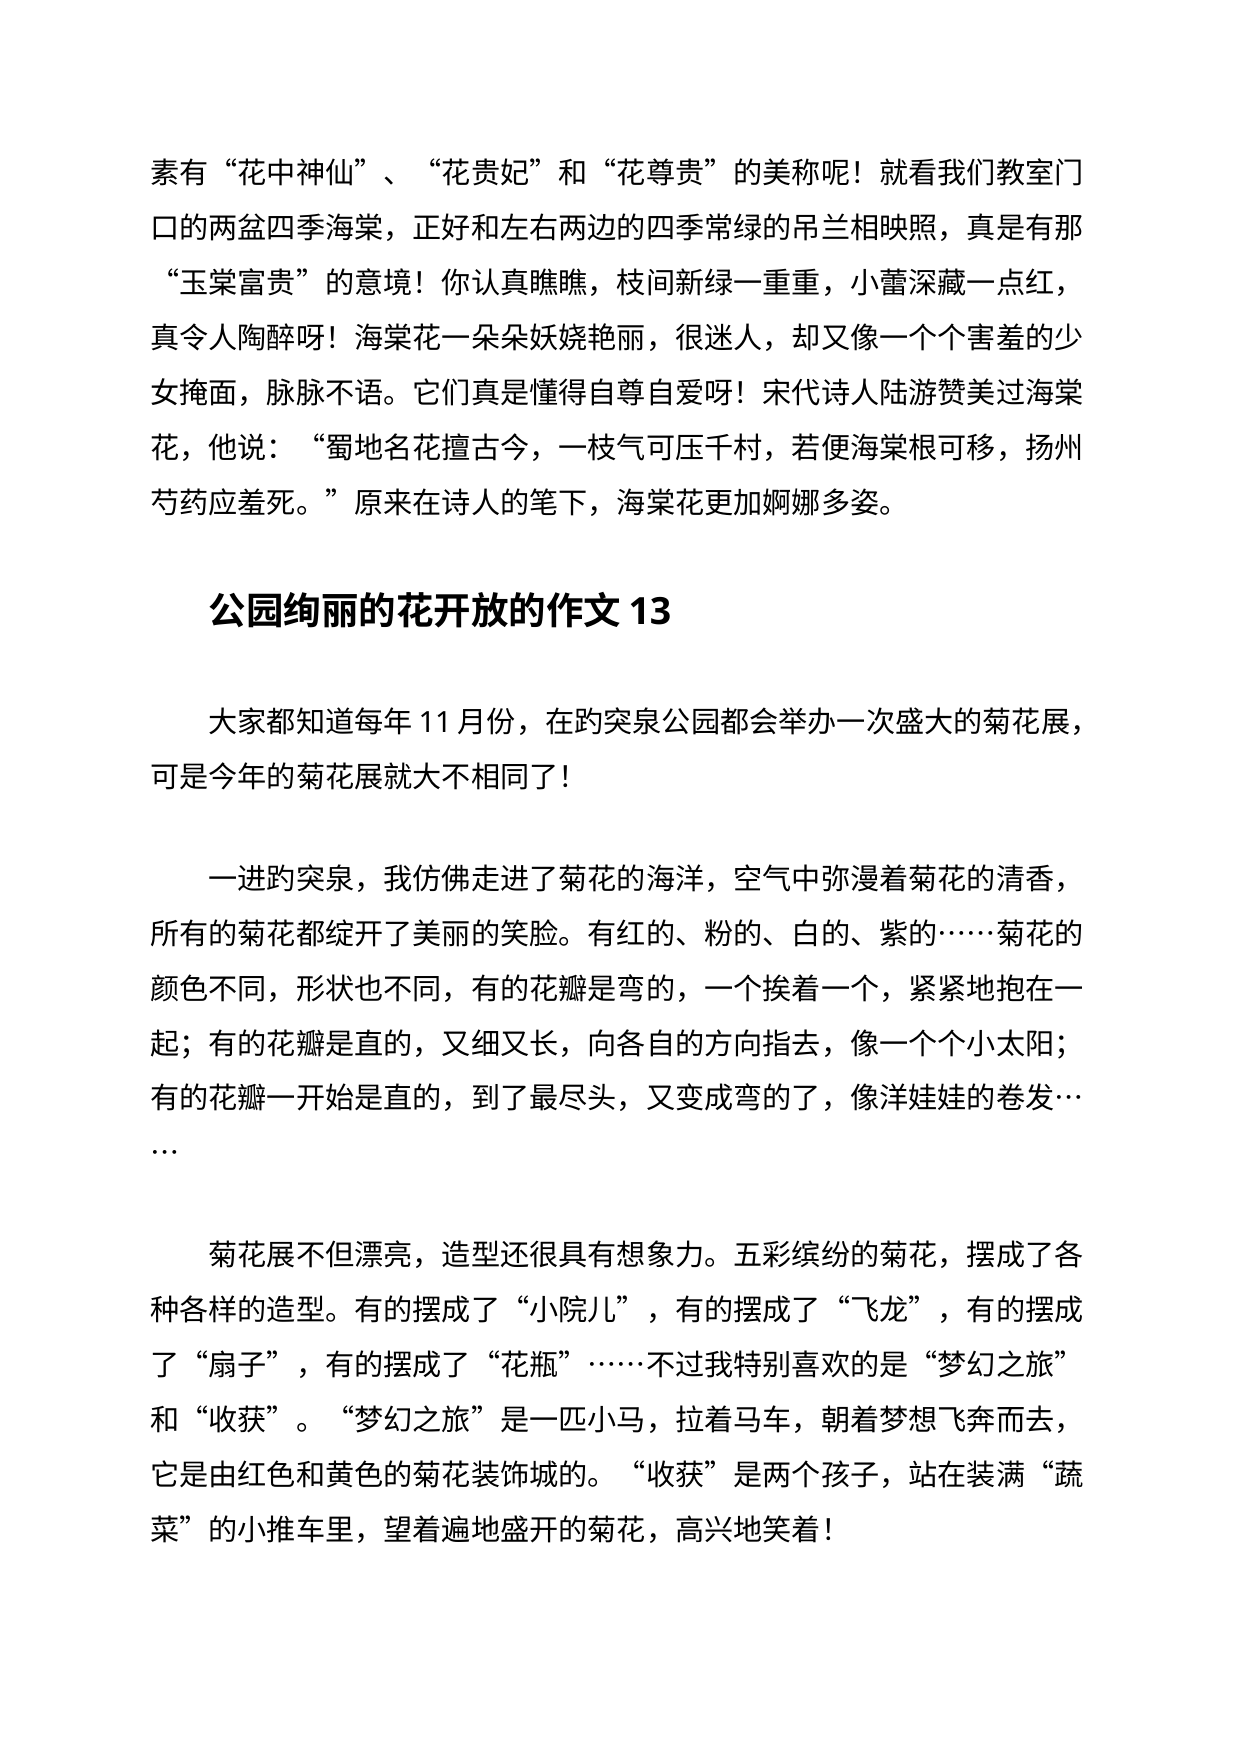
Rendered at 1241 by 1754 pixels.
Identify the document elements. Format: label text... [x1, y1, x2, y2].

text 菊花展不但漂亮，造型还很具有想象力。五彩缤纷的菊花，摆成了各种各样的造型。有的摆成了“小院儿”，有的摆成了“飞龙”，有的摆成了“扇子”，有的摆成了“花瓶”……不过我特别喜欢的是“梦幻之旅”和“收获”。“梦幻之旅”是一匹小马，拉着马车，朝着梦想飞奔而去，它是由红色和黄色的菊花装饰城的。“收获”是两个孩子，站在装满“蔬菜”的小推车里，望着遍地盛开的菊花，高兴地笑着！ [150, 1232, 1090, 1548]
text 公园绚丽的花开放的作文13 [150, 581, 1090, 636]
text 一进趵突泉，我仿佛走进了菊花的海洋，空气中弥漫着菊花的清香，所有的菊花都绽开了美丽的笑脸。有红的、粉的、白的、紫的……菊花的颜色不同，形状也不同，有的花瓣是弯的，一个挨着一个，紧紧地抱在一起；有的花瓣是直的，又细又长，向各自的方向指去，像一个个小太阳；有的花瓣一开始是直的，到了最尽头，又变成弯的了，像洋娃娃的卷发…… [150, 856, 1090, 1172]
text 大家都知道每年11月份，在趵突泉公园都会举办一次盛大的菊花展，可是今年的菊花展就大不相同了！ [150, 699, 1090, 796]
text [150, 150, 1090, 522]
